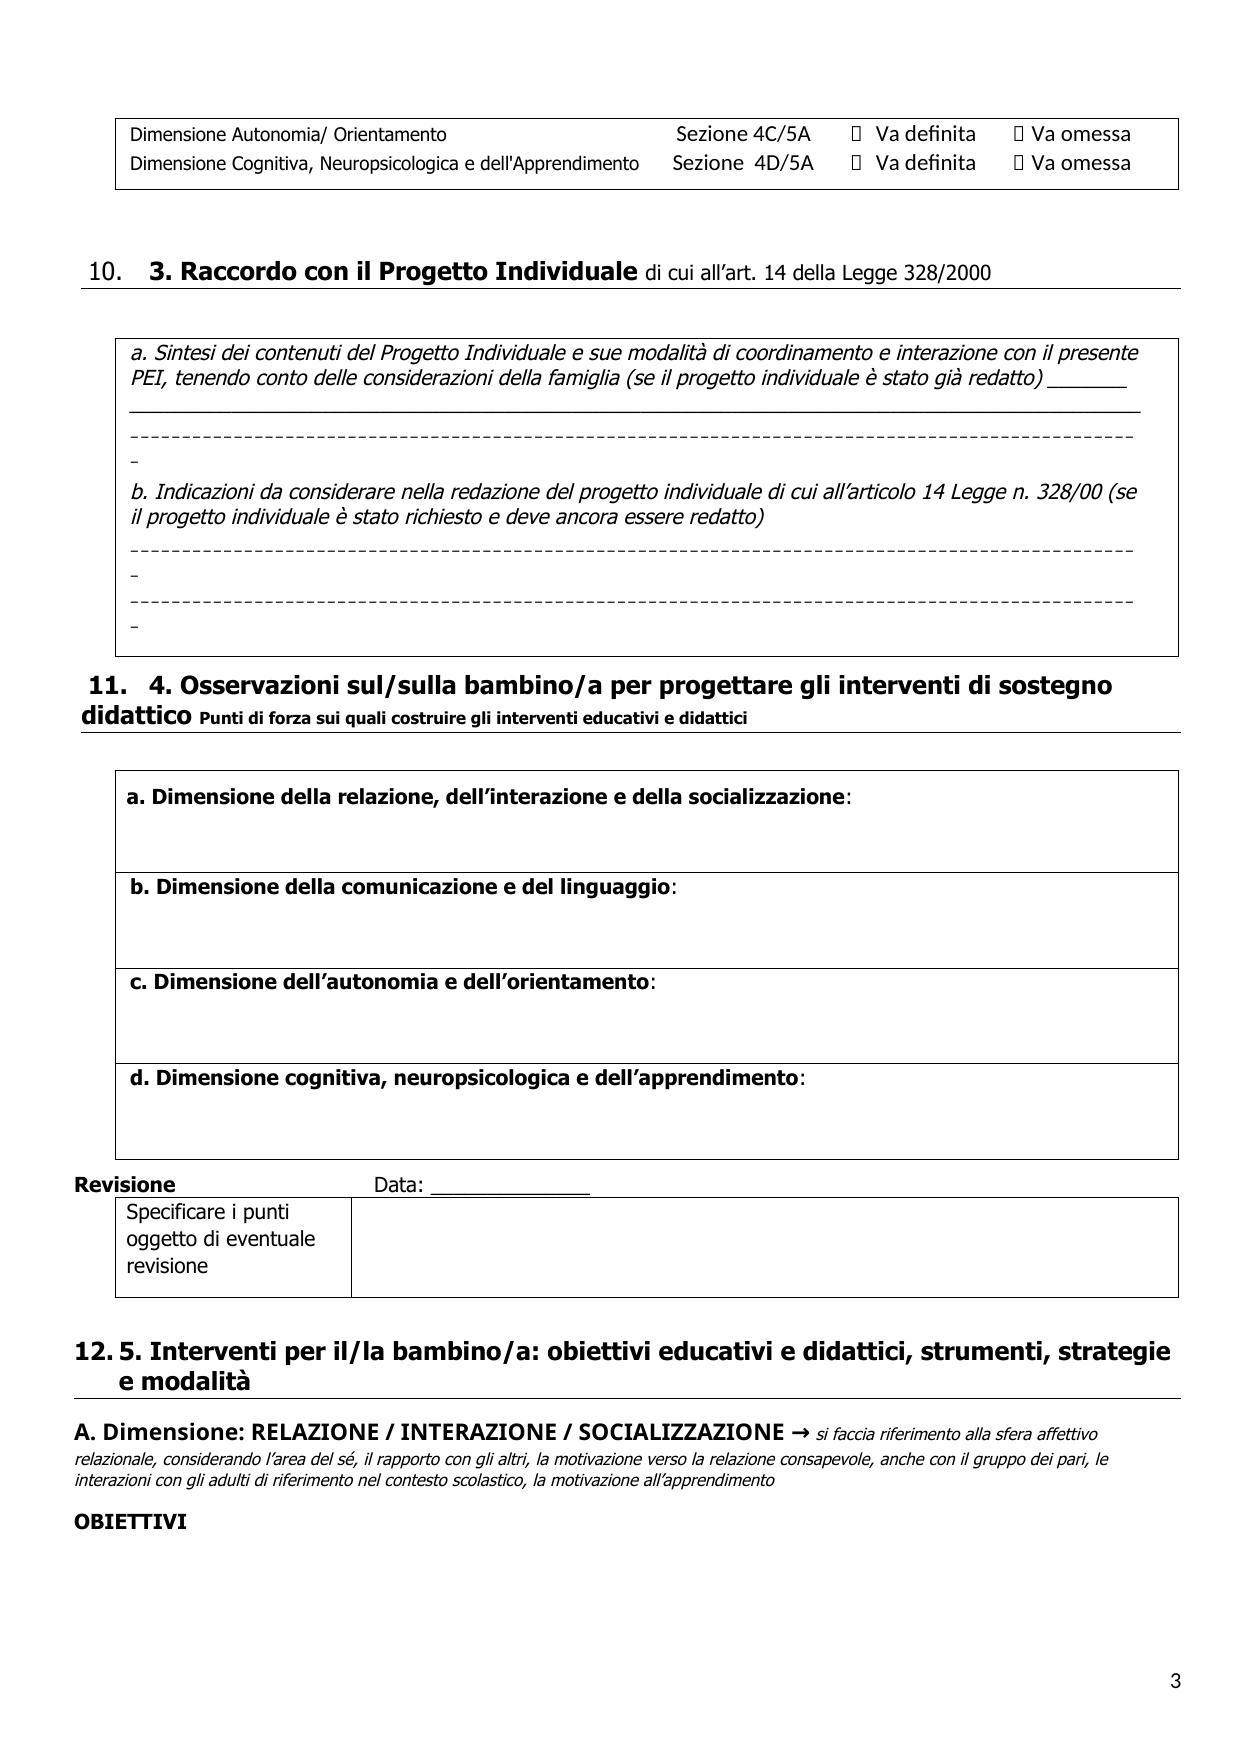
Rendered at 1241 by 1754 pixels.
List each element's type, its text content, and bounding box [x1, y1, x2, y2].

table_header Specificare i punti oggetto di eventuale revisione [116, 1198, 351, 1297]
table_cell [116, 119, 1178, 189]
text Revisione Data: ______________ [74, 1172, 1181, 1197]
table_header a. Dimensione della relazione, dell’interazione e della socializzazione: [116, 771, 1178, 872]
text OBIETTIVI [74, 1508, 1181, 1533]
table_cell b. Dimensione della comunicazione e del linguaggio: [116, 873, 1178, 968]
text si faccia riferimento alla sfera affettivo relazionale, considerando l’area del sé, il rapporto con gli altri, la motivazione verso la relazione consapevole, anche con il gruppo dei pari, le interazioni con gli adulti di riferimento nel contesto scolastico, la motivazione all’apprendimento [74, 1415, 1181, 1490]
table_header a. Sintesi dei contenuti del Progetto Individuale e sue modalità di coordinamento e interazione con il presente PEI, tenendo conto delle considerazioni della famiglia (se il progetto individuale è stato già redatto) _______ _________________________________________________________________________________________ __________________________________________________________________________________________________ b. Indicazioni da considerare nella redazione del progetto individuale di cui all’articolo 14 Legge n. 328/00 (se il progetto individuale è stato richiesto e deve ancora essere redatto) __________________________________________________________________________________________________ __________________________________________________________________________________________________ [116, 339, 1178, 656]
table_cell d. Dimensione cognitiva, neuropsicologica e dell’apprendimento: [116, 1064, 1178, 1158]
table_header [352, 1198, 1178, 1297]
subtitle 4. Osservazioni sul/sulla bambino/a per progettare gli interventi di sostegno didattico Punti di forza sui quali costruire gli interventi educativi e didattici [81, 669, 1181, 732]
subtitle 5. Interventi per il/la bambino/a: obiettivi educativi e didattici, strumenti, strategie e modalità [74, 1335, 1181, 1398]
subtitle 3. Raccordo con il Progetto Individuale di cui all’art. 14 della Legge 328/2000 [81, 255, 1181, 288]
table_cell c. Dimensione dell’autonomia e dell’orientamento: [116, 969, 1178, 1063]
